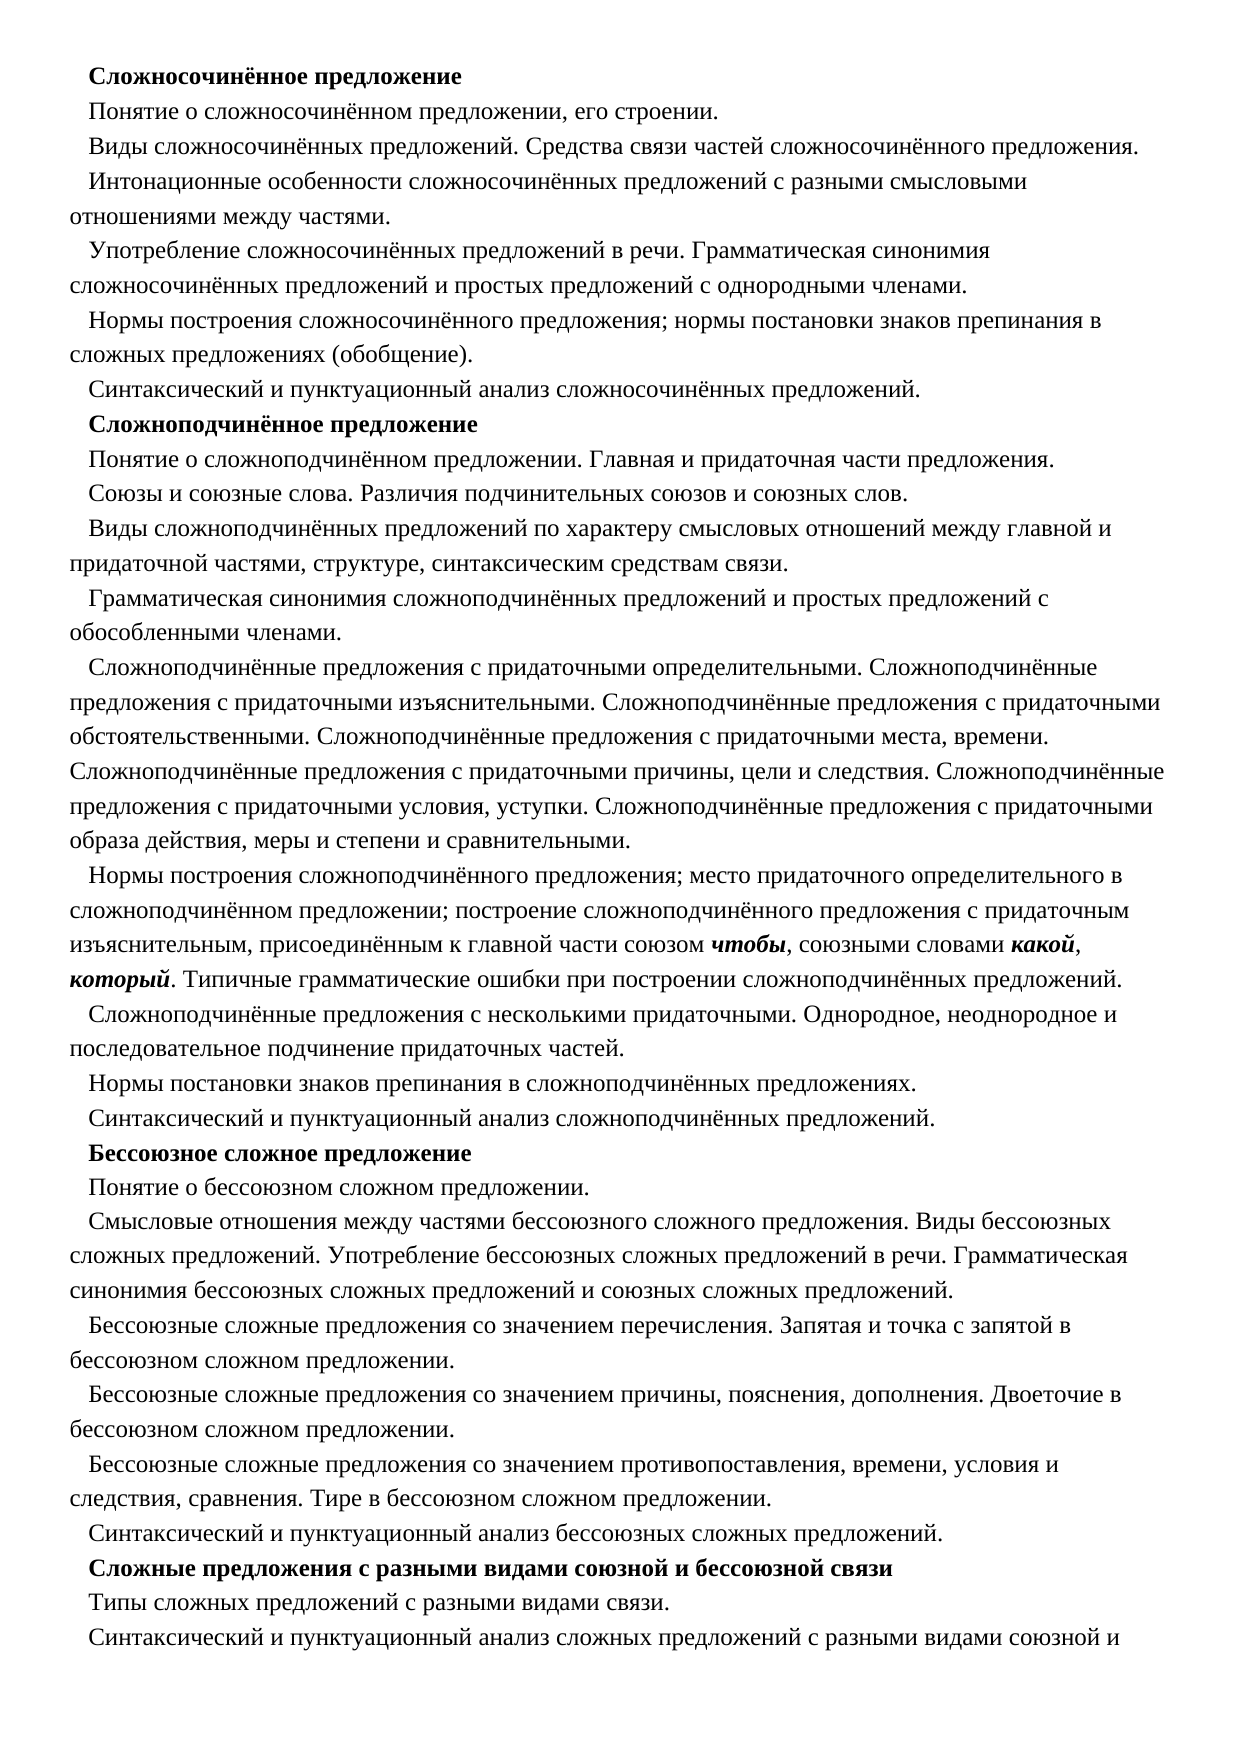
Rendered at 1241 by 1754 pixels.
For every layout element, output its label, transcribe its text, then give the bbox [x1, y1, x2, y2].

text Виды сложноподчинённых предложений по характеру смысловых отношений между главной и придаточной частями, структуре, синтаксическим средствам связи. [69, 513, 1115, 577]
text Бессоюзные сложные предложения со значением противопоставления, времени, условия и следствия, сравнения. Тире в бессоюзном сложном предложении. [69, 1449, 1062, 1512]
text Сложноподчинённые предложения с несколькими придаточными. Однородное, неоднородное и последовательное подчинение придаточных частей. [69, 999, 1120, 1062]
text Смысловые отношения между частями бессоюзного сложного предложения. Виды бессоюзных сложных предложений. Употребление бессоюзных сложных предложений в речи. Грамматическая синонимия бессоюзных сложных предложений и союзных сложных предложений. [69, 1206, 1131, 1304]
text Бессоюзные сложные предложения со значением причины, пояснения, дополнения. Двоеточие в бессоюзном сложном предложении. [69, 1379, 1125, 1443]
text Сложноподчинённое предложение [88, 409, 1184, 438]
text Сложносочинённое предложение [88, 61, 1184, 90]
text Нормы постановки знаков препинания в сложноподчинённых предложениях. Синтаксический и пунктуационный анализ сложноподчинённых предложений. Бессоюзное сложное предложение [88, 1068, 938, 1166]
text Интонационные особенности сложносочинённых предложений с разными смысловыми отношениями между частями. [69, 166, 1030, 229]
text Грамматическая синонимия сложноподчинённых предложений и простых предложений с обособленными членами. [69, 583, 1052, 646]
text Синтаксический и пунктуационный анализ сложных предложений с разными видами союзной и [88, 1622, 1184, 1651]
text Нормы построения сложноподчинённого предложения; место придаточного определительного в сложноподчинённом предложении; построение сложноподчинённого предложения с придаточным изъяснительным, присоединённым к главной части союзом чтобы, союзными словами какой, который. Типичные грамматические ошибки при построении сложноподчинённых предложений. [69, 860, 1133, 993]
text Понятие о бессоюзном сложном предложении. [88, 1172, 1184, 1201]
text Нормы построения сложносочинённого предложения; нормы постановки знаков препинания в сложных предложениях (обобщение). [69, 305, 1104, 368]
text Бессоюзные сложные предложения со значением перечисления. Запятая и точка с запятой в бессоюзном сложном предложении. [69, 1310, 1074, 1373]
text Синтаксический и пунктуационный анализ сложносочинённых предложений. [88, 374, 1184, 403]
text Сложноподчинённые предложения с придаточными определительными. Сложноподчинённые предложения с придаточными изъяснительными. Сложноподчинённые предложения с придаточными обстоятельственными. Сложноподчинённые предложения с придаточными места, времени. [69, 652, 1184, 750]
text Понятие о сложносочинённом предложении, его строении. [88, 96, 1184, 125]
text Виды сложносочинённых предложений. Средства связи частей сложносочинённого предложения. [88, 131, 1184, 160]
text Синтаксический и пунктуационный анализ бессоюзных сложных предложений. Сложные предложения с разными видами союзной и бессоюзной связи Типы сложных предложений с разными видами связи. [88, 1518, 946, 1616]
text Сложноподчинённые предложения с придаточными причины, цели и следствия. Сложноподчинённые предложения с придаточными условия, уступки. Сложноподчинённые предложения с придаточными образа действия, меры и степени и сравнительными. [69, 756, 1168, 854]
text Понятие о сложноподчинённом предложении. Главная и придаточная части предложения. Союзы и союзные слова. Различия подчинительных союзов и союзных слов. [88, 444, 1058, 507]
text Употребление сложносочинённых предложений в речи. Грамматическая синонимия сложносочинённых предложений и простых предложений с однородными членами. [69, 235, 993, 299]
